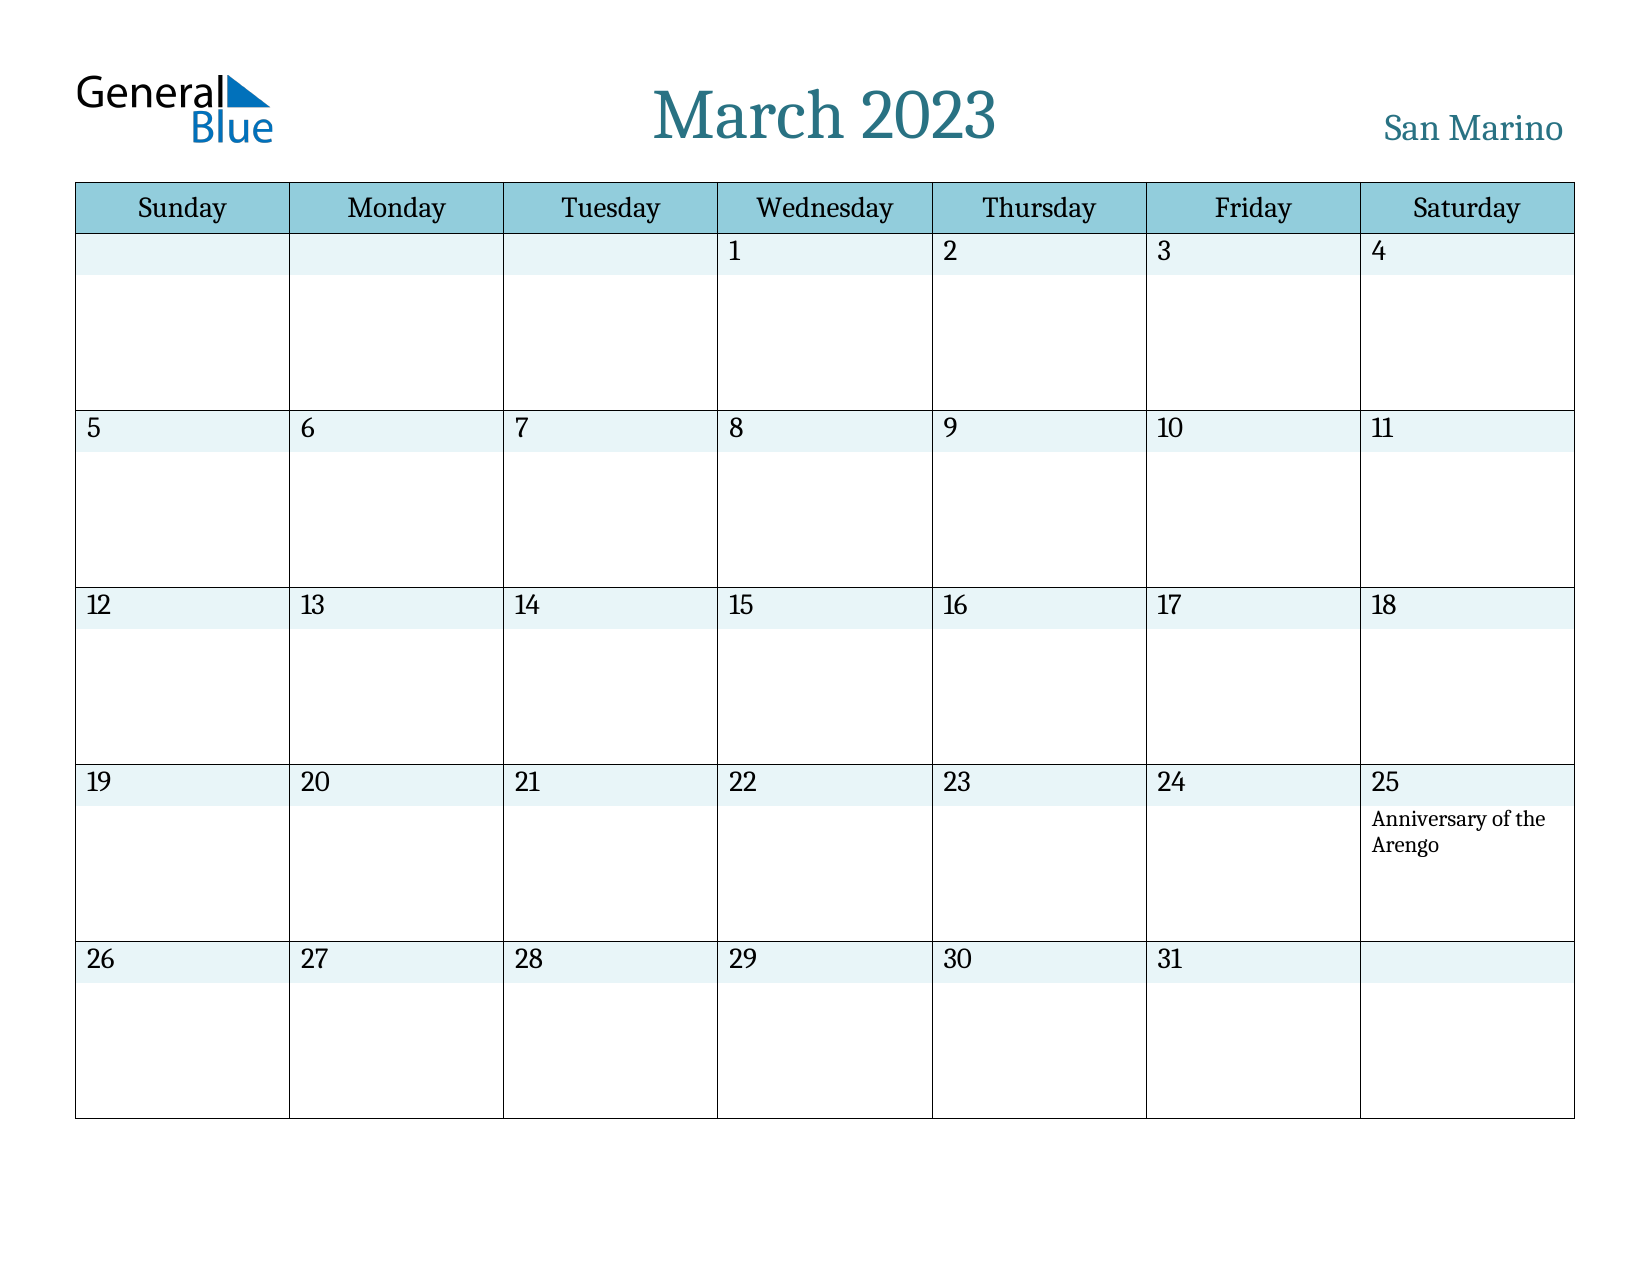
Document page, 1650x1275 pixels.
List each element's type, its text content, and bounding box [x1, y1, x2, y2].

table_cell 19 [76, 765, 289, 806]
table_cell 13 [290, 588, 503, 629]
table_cell 16 [933, 588, 1146, 629]
table_cell 27 [290, 942, 503, 983]
table_cell [504, 234, 717, 275]
table_cell Friday [1147, 183, 1360, 233]
table_cell [1147, 983, 1360, 1118]
table_cell [290, 629, 503, 764]
table_cell [1147, 452, 1360, 587]
table_cell 31 [1147, 942, 1360, 983]
table_cell 26 [76, 942, 289, 983]
table_cell [76, 806, 289, 941]
table_cell 12 [76, 588, 289, 629]
table_cell [76, 629, 289, 764]
table_cell 18 [1361, 588, 1574, 629]
table_cell 22 [718, 765, 932, 806]
table_cell Monday [290, 183, 503, 233]
table_cell 3 [1147, 234, 1360, 275]
table_cell 23 [933, 765, 1146, 806]
table_cell [718, 452, 932, 587]
table_cell 6 [290, 411, 503, 452]
table_cell Thursday [933, 183, 1146, 233]
table_cell [1361, 942, 1574, 983]
table_cell [76, 275, 289, 410]
table_header [76, 75, 503, 182]
table_cell 7 [504, 411, 717, 452]
table_header March 2023 [504, 75, 1146, 182]
table_cell 25 [1361, 765, 1574, 806]
table_cell [1147, 806, 1360, 941]
table_cell [504, 275, 717, 410]
table_cell 9 [933, 411, 1146, 452]
table_cell 29 [718, 942, 932, 983]
table_cell 10 [1147, 411, 1360, 452]
table_cell [933, 629, 1146, 764]
table_cell [1147, 629, 1360, 764]
table_cell 15 [718, 588, 932, 629]
table_cell 1 [718, 234, 932, 275]
table_cell [504, 629, 717, 764]
table_cell [1361, 983, 1574, 1118]
table_cell [290, 806, 503, 941]
table_cell 30 [933, 942, 1146, 983]
table_cell [290, 452, 503, 587]
table_cell [933, 806, 1146, 941]
table_cell 17 [1147, 588, 1360, 629]
table_cell [504, 452, 717, 587]
table_cell Sunday [76, 183, 289, 233]
table_cell 8 [718, 411, 932, 452]
table_cell 5 [76, 411, 289, 452]
picture [77, 75, 273, 143]
table_cell [718, 629, 932, 764]
table_cell [504, 983, 717, 1118]
table_cell [1361, 275, 1574, 410]
table_cell [1361, 629, 1574, 764]
table_cell [504, 806, 717, 941]
table_cell [1361, 452, 1574, 587]
table_cell [290, 275, 503, 410]
table_cell 14 [504, 588, 717, 629]
table_cell [718, 806, 932, 941]
table_cell [933, 452, 1146, 587]
table_cell Tuesday [504, 183, 717, 233]
table_cell 24 [1147, 765, 1360, 806]
table_cell [718, 983, 932, 1118]
table_cell Wednesday [718, 183, 932, 233]
table_cell 20 [290, 765, 503, 806]
table_cell 28 [504, 942, 717, 983]
table_cell [1147, 275, 1360, 410]
table_cell [933, 275, 1146, 410]
table_cell [718, 275, 932, 410]
table_cell Saturday [1361, 183, 1574, 233]
table_cell [290, 983, 503, 1118]
table_header San Marino [1146, 75, 1574, 182]
table_cell [76, 983, 289, 1118]
table_cell [290, 234, 503, 275]
table_cell 21 [504, 765, 717, 806]
table_cell Anniversary of the Arengo [1361, 806, 1574, 941]
table_cell [933, 983, 1146, 1118]
table_cell [76, 234, 289, 275]
table_cell 11 [1361, 411, 1574, 452]
table_cell 4 [1361, 234, 1574, 275]
table_cell 2 [933, 234, 1146, 275]
table_cell [76, 452, 289, 587]
